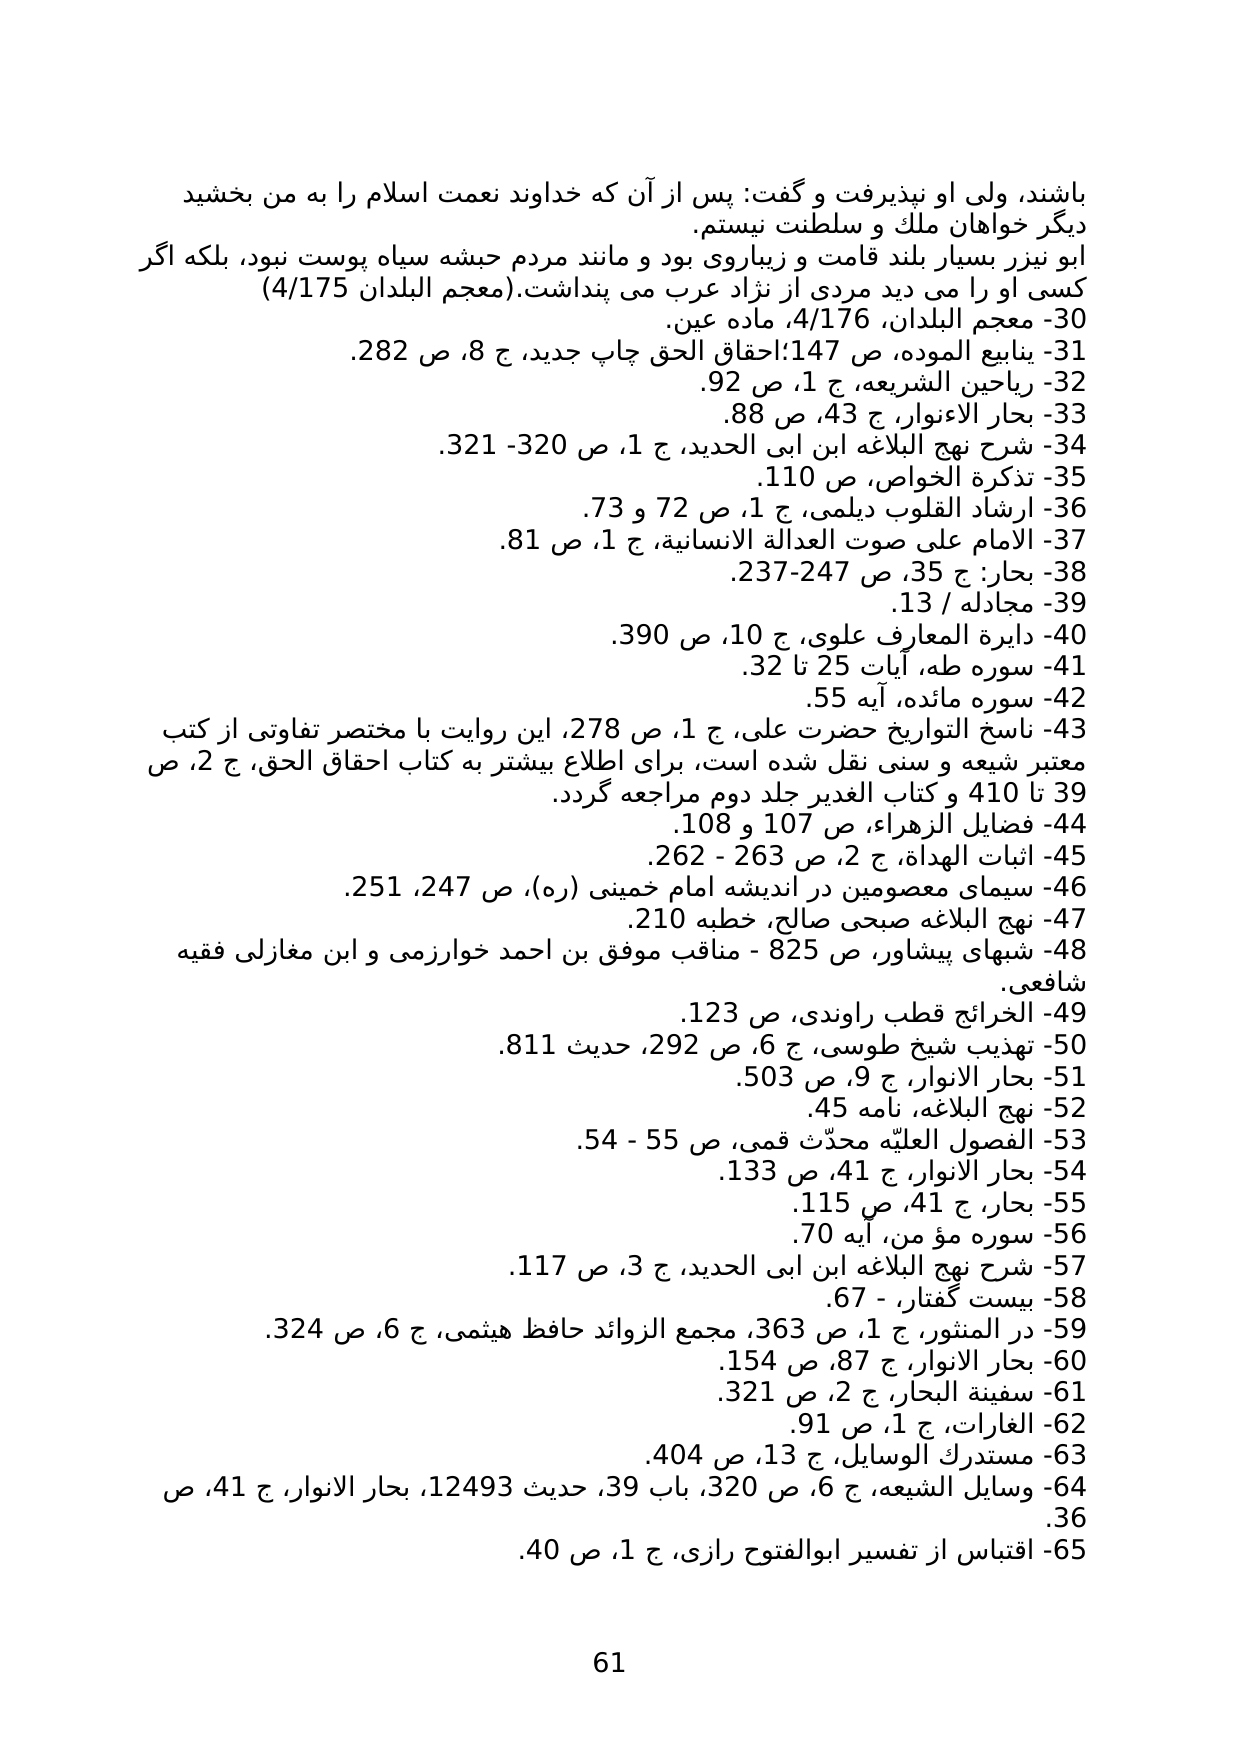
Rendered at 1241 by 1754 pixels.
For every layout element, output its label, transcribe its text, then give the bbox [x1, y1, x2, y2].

text 65- اقتباس از تفسير ابوالفتوح رازى، ج 1، ص 40. [131, 1534, 1087, 1566]
text 51- بحار الانوار، ج 9، ص 503. [131, 1061, 1087, 1092]
text 35- تذكرة الخواص، ص 110. [131, 461, 1087, 493]
text 33- بحار الاءنوار، ج 43، ص 88. [131, 398, 1087, 430]
text 48- شبهاى پيشاور، ص 825 - مناقب موفق بن احمد خوارزمى و ابن مغازلى فقيه شافعى. [131, 935, 1087, 998]
text 34- شرح نهج البلاغه ابن ابى الحديد، ج 1، ص 320- 321. [131, 430, 1087, 461]
text 44- فضايل الزهراء، ص 107 و 108. [131, 808, 1087, 840]
text 53- الفصول العليّه محدّث قمى، ص 55 - 54. [131, 1124, 1087, 1156]
text 42- سوره مائده، آيه 55. [131, 682, 1087, 714]
text 40- دايرة المعارف علوى، ج 10، ص 390. [131, 619, 1087, 651]
text ابو نيزر بسيار بلند قامت و زيباروى بود و مانند مردم حبشه سياه پوست نبود، بلكه اگر كسى او را مى ديد مردى از نژاد عرب مى پنداشت.(معجم البلدان 4/175) [131, 240, 1087, 303]
text 54- بحار الانوار، ج 41، ص 133. [131, 1156, 1087, 1187]
text 56- سوره مؤ من، آيه 70. [131, 1219, 1087, 1250]
text 50- تهذيب شيخ طوسى، ج 6، ص 292، حديث 811. [131, 1029, 1087, 1061]
text 52- نهج البلاغه، نامه 45. [131, 1092, 1087, 1124]
text 41- سوره طه، آيات 25 تا 32. [131, 651, 1087, 682]
text 55- بحار، ج 41، ص 115. [131, 1187, 1087, 1219]
text 32- رياحين الشريعه، ج 1، ص 92. [131, 367, 1087, 398]
text 64- وسايل الشيعه، ج 6، ص 320، باب 39، حديث 12493، بحار الانوار، ج 41، ص 36. [131, 1471, 1087, 1534]
text 30- معجم البلدان، 4/176، ماده عين. [131, 303, 1087, 335]
text 46- سيماى معصومين در انديشه امام خمينى (ره)، ص 247، 251. [131, 872, 1087, 903]
text 45- اثبات الهداة، ج 2، ص 263 - 262. [131, 840, 1087, 872]
text 31- ينابيع الموده، ص 147؛احقاق الحق چاپ جديد، ج 8، ص 282. [131, 335, 1087, 367]
text 58- بيست گفتار، - 67. [131, 1282, 1087, 1313]
text 43- ناسخ التواريخ حضرت على، ج 1، ص 278، اين روايت با مختصر تفاوتى از كتب معتبر شيعه و سنى نقل شده است، براى اطلاع بيشتر به كتاب احقاق الحق، ج 2، ص 39 تا 410 و كتاب الغدير جلد دوم مراجعه گردد. [131, 714, 1087, 808]
text 38- بحار: ج 35، ص 247-237. [131, 556, 1087, 587]
text 60- بحار الانوار، ج 87، ص 154. [131, 1345, 1087, 1377]
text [131, 177, 1087, 240]
text 63- مستدرك الوسايل، ج 13، ص 404. [131, 1440, 1087, 1471]
text 47- نهج البلاغه صبحى صالح، خطبه 210. [131, 903, 1087, 935]
text 61- سفينة البحار، ج 2، ص 321. [131, 1377, 1087, 1408]
text 62- الغارات، ج 1، ص 91. [131, 1408, 1087, 1440]
text 49- الخرائج قطب راوندى، ص 123. [131, 998, 1087, 1029]
text 37- الامام على صوت العدالة الانسانية، ج 1، ص 81. [131, 524, 1087, 556]
text 39- مجادله / 13. [131, 587, 1087, 619]
text 57- شرح نهج البلاغه ابن ابى الحديد، ج 3، ص 117. [131, 1250, 1087, 1282]
text 59- در المنثور، ج 1، ص 363، مجمع الزوائد حافظ هيثمى، ج 6، ص 324. [131, 1313, 1087, 1345]
text 36- ارشاد القلوب ديلمى، ج 1، ص 72 و 73. [131, 493, 1087, 524]
